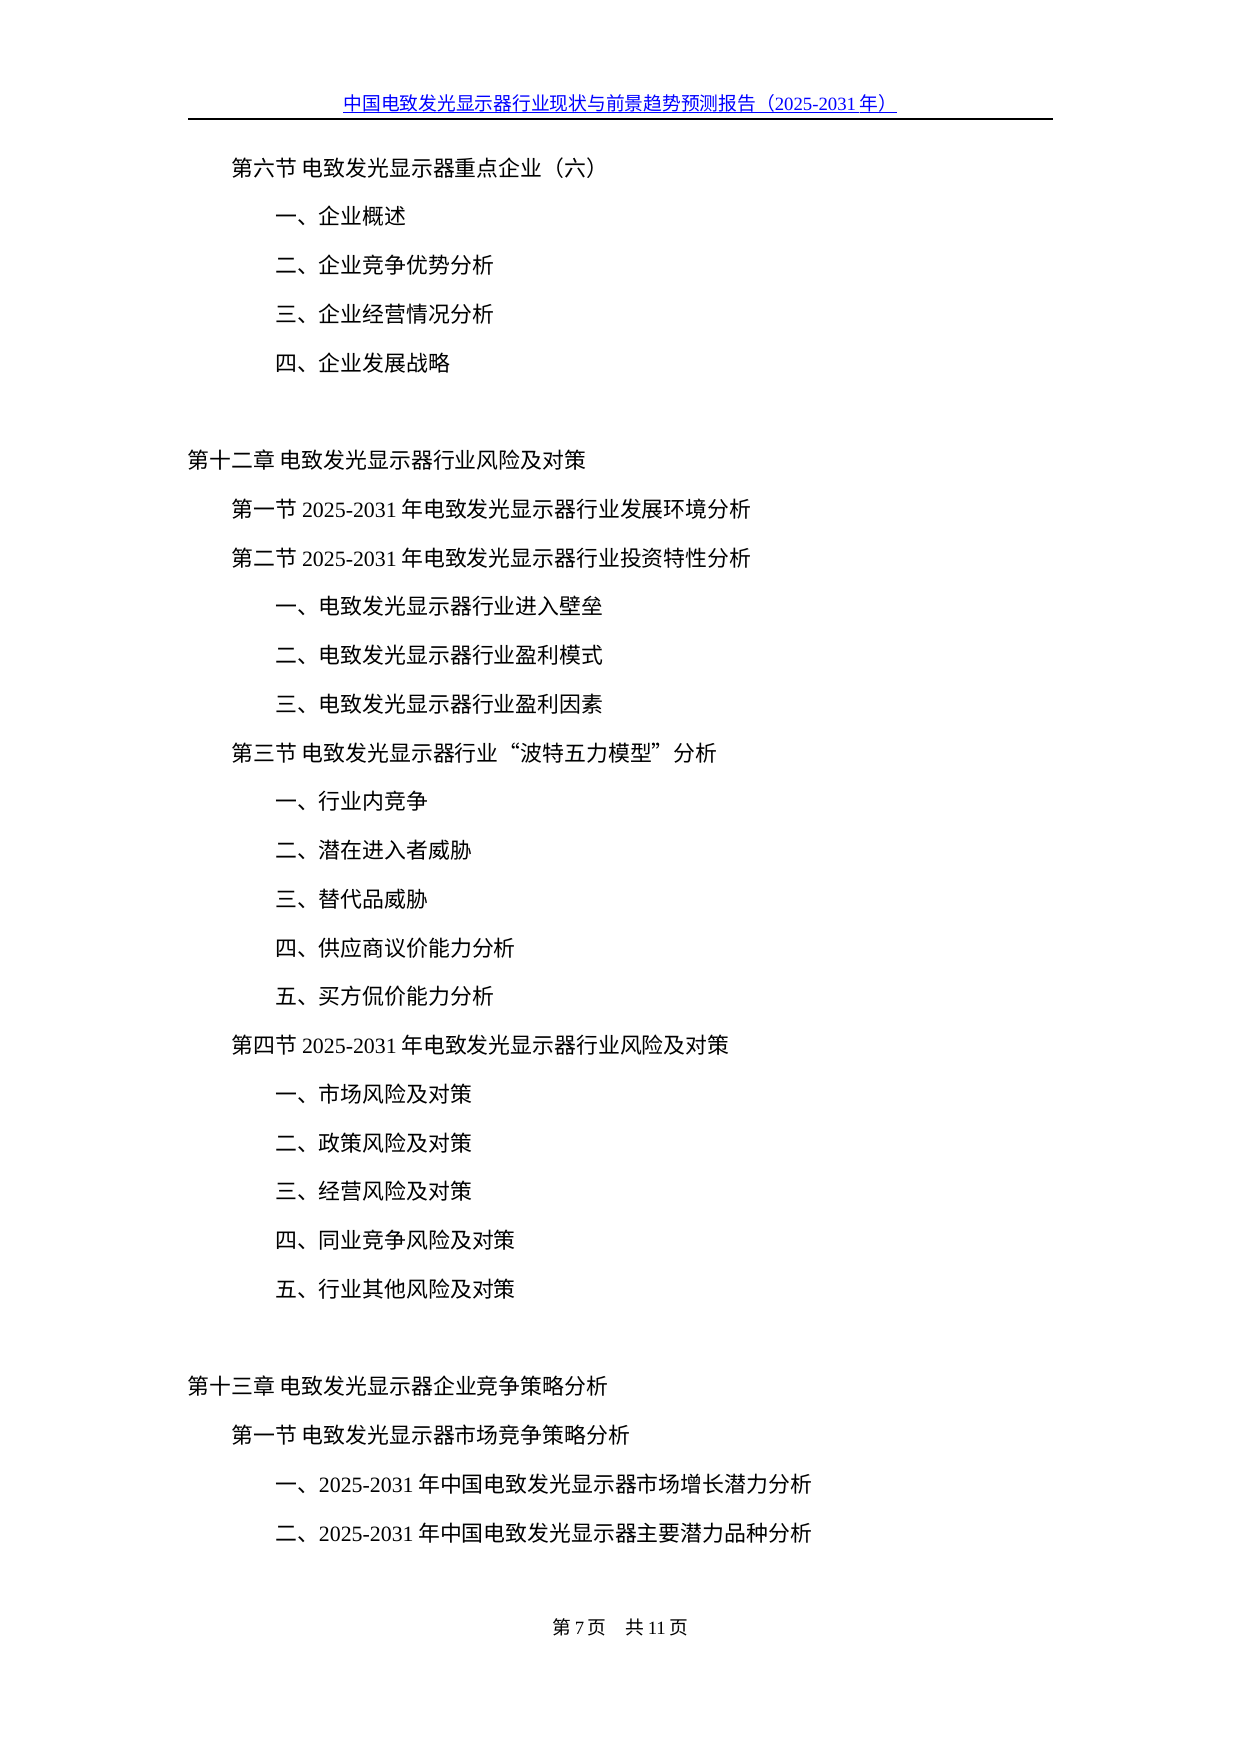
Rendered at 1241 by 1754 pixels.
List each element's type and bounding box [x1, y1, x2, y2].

text [187, 150, 1053, 1548]
